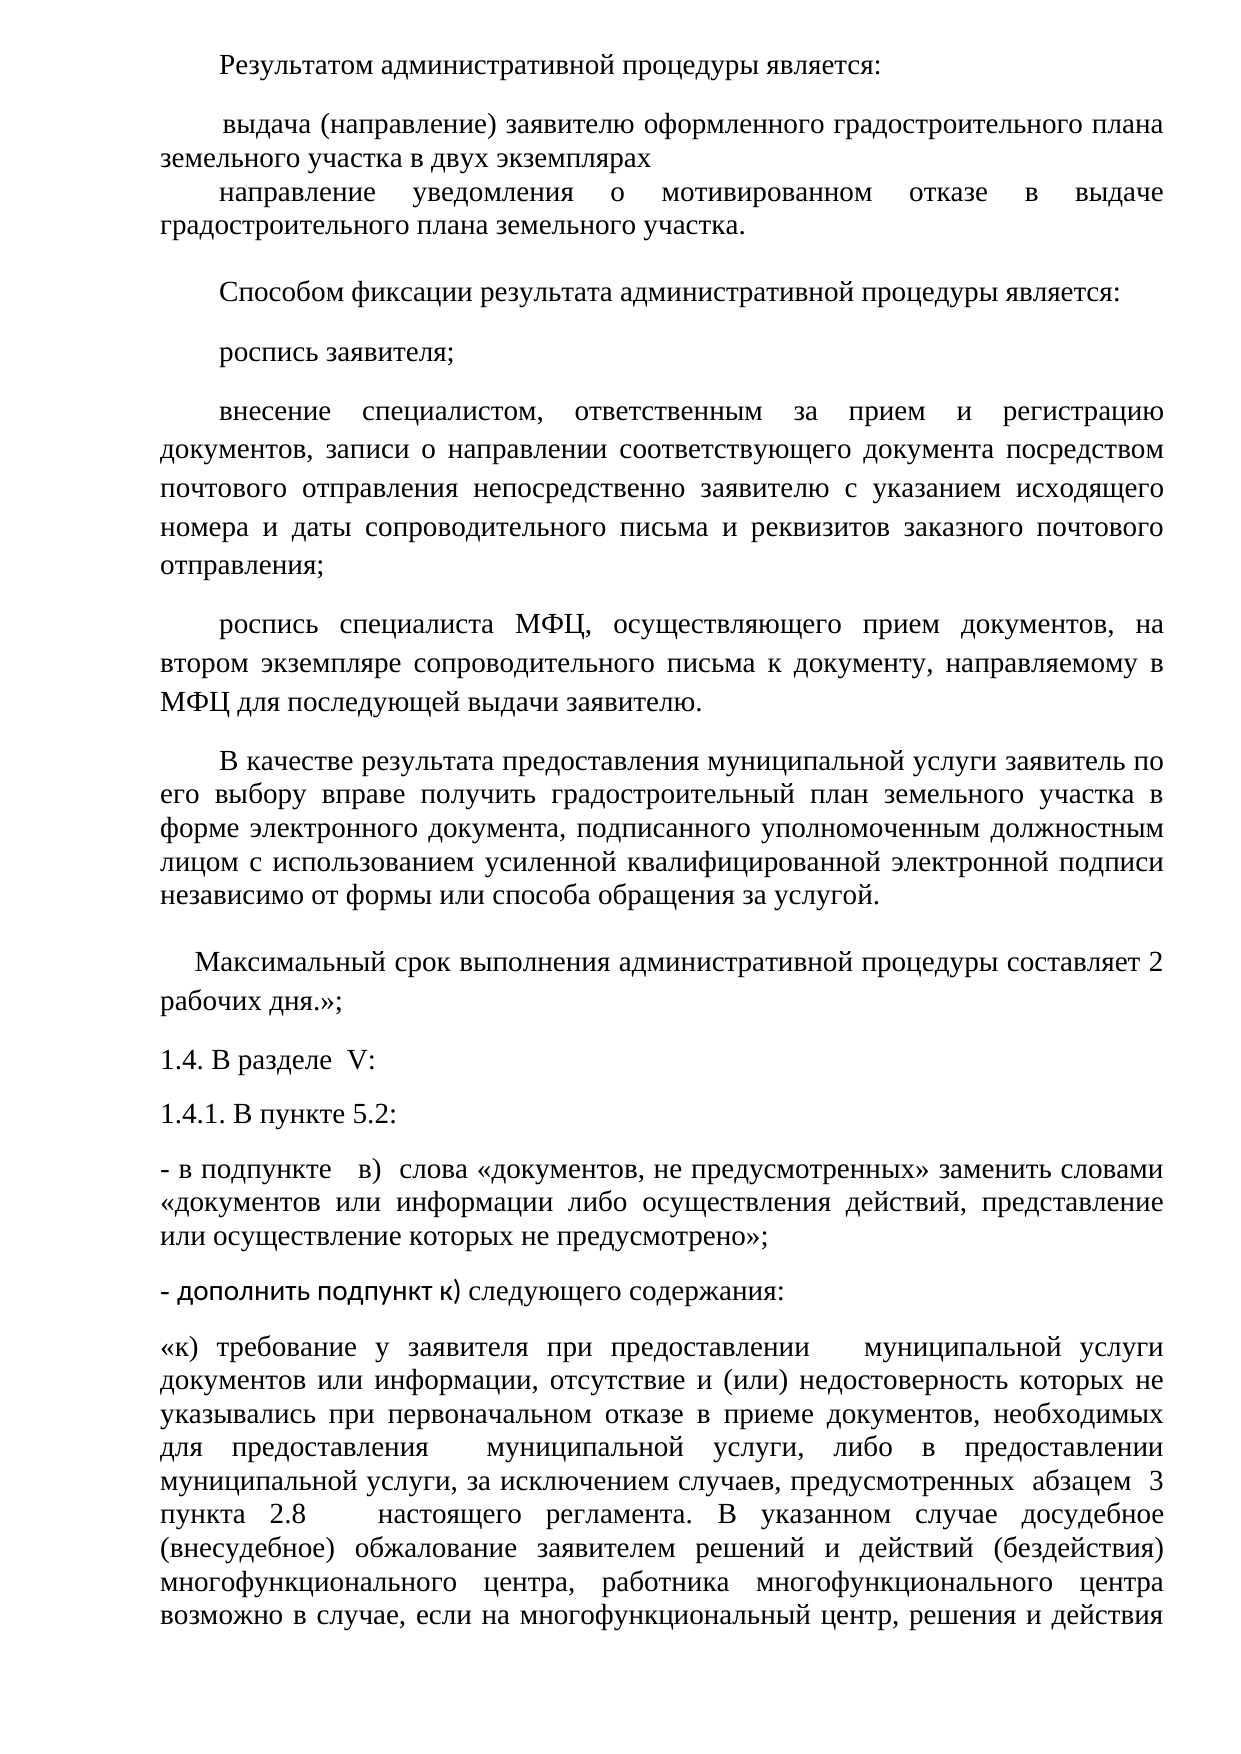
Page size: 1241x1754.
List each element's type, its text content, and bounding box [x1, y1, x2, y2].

text - дополнить подпункт к) следующего содержания: [160, 1272, 1164, 1308]
text роспись заявителя; [160, 334, 1164, 367]
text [160, 1329, 1164, 1631]
text роспись специалиста МФЦ, осуществляющего прием документов, на втором экземпляре сопроводительного письма к документу, направляемому в МФЦ для последующей выдачи заявителю. [160, 607, 1164, 717]
text выдача (направление) заявителю оформленного градостроительного плана земельного участка в двух экземплярах [160, 107, 1164, 174]
text Максимальный срок выполнения административной процедуры составляет 2 рабочих дня.»; [160, 944, 1164, 1016]
text 1.4. В разделе V: [160, 1042, 1164, 1076]
text В качестве результата предоставления муниципальной услуги заявитель по его выбору вправе получить градостроительный план земельного участка в форме электронного документа, подписанного уполномоченным должностным лицом с использованием усиленной квалифицированной электронной подписи независимо от формы или способа обращения за услугой. [160, 743, 1164, 911]
text - в подпункте в) слова «документов, не предусмотренных» заменить словами «документов или информации либо осуществления действий, представление или осуществление которых не предусмотрено»; [160, 1151, 1164, 1252]
text 1.4.1. В пункте 5.2: [160, 1097, 1164, 1130]
text Результатом административной процедуры является: [160, 47, 1164, 81]
text направление уведомления о мотивированном отказе в выдаче градостроительного плана земельного участка. [160, 174, 1164, 241]
text Способом фиксации результата административной процедуры является: [160, 274, 1164, 308]
text внесение специалистом, ответственным за прием и регистрацию документов, записи о направлении соответствующего документа посредством почтового отправления непосредственно заявителю с указанием исходящего номера и даты сопроводительного письма и реквизитов заказного почтового отправления; [160, 393, 1164, 581]
